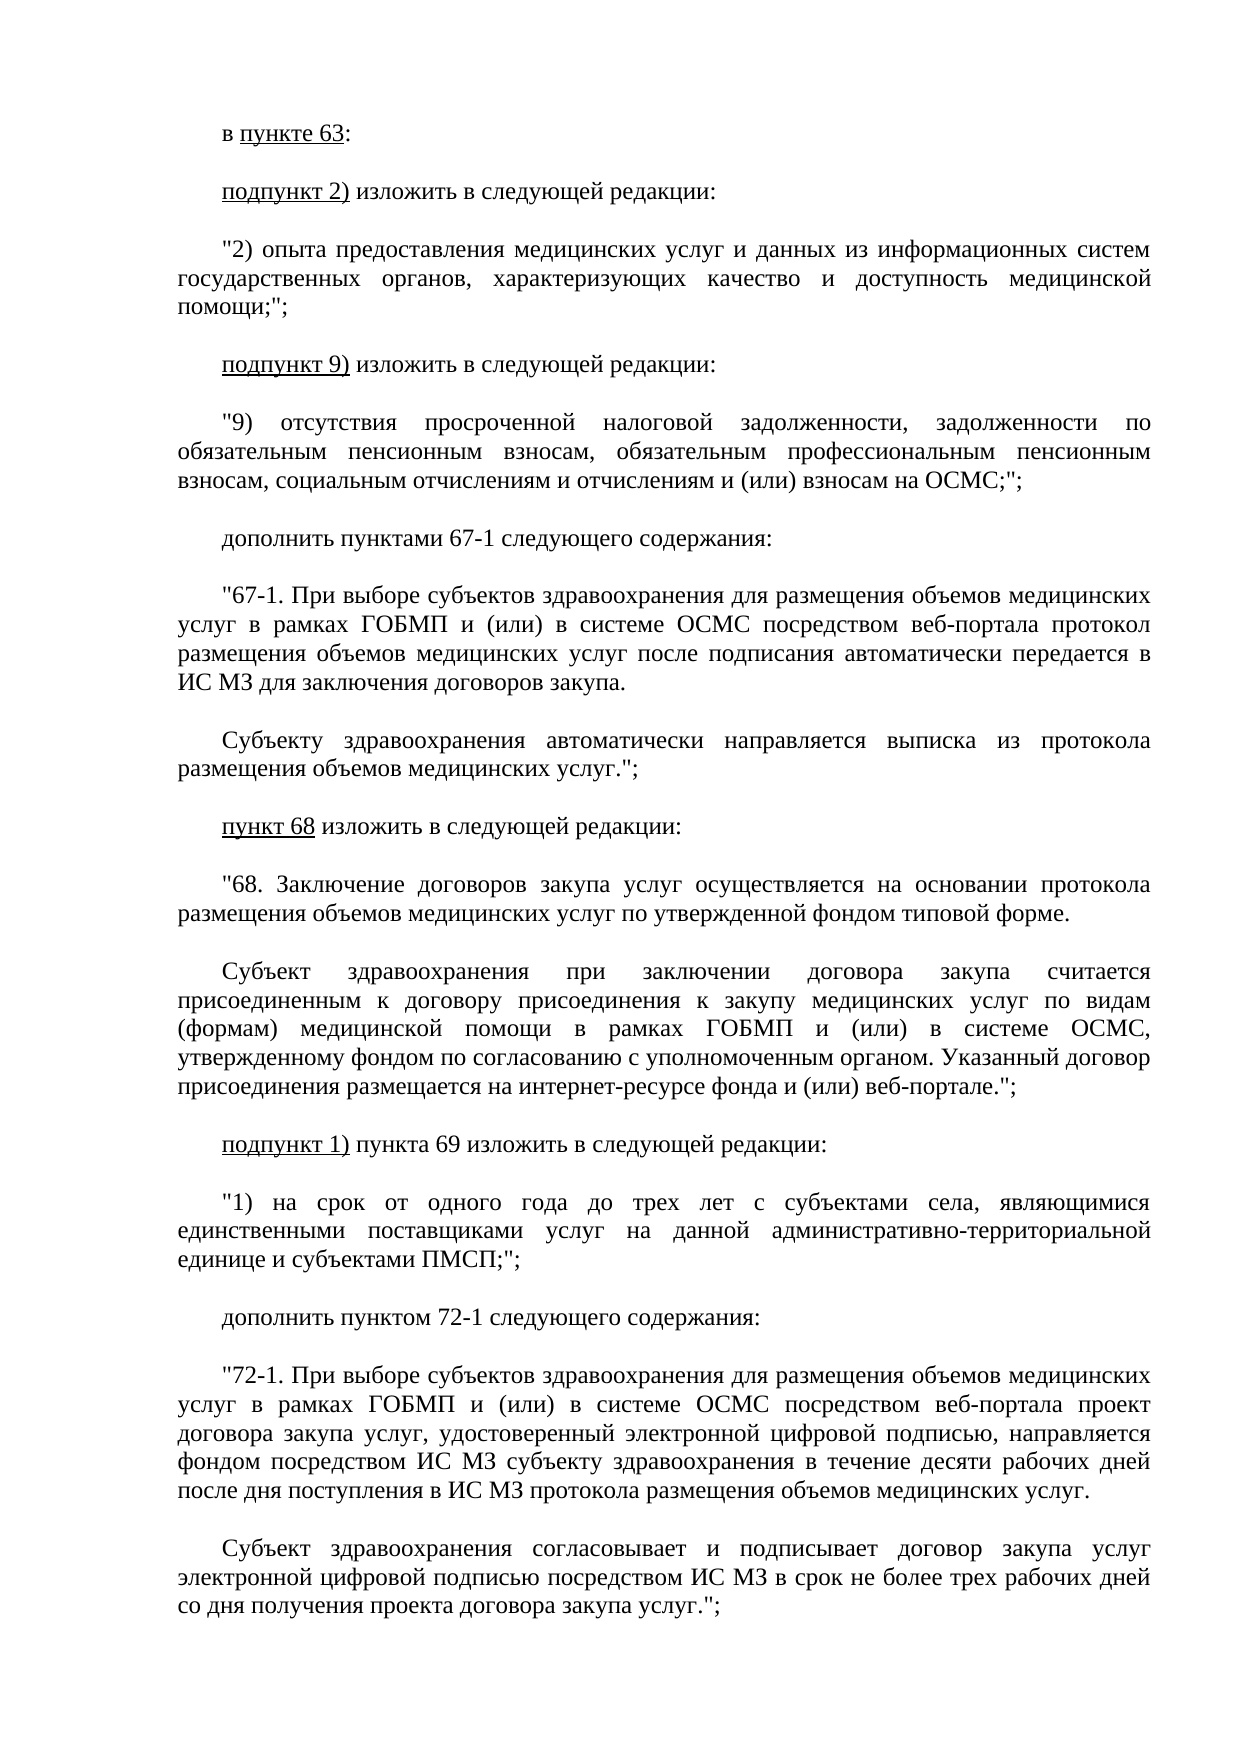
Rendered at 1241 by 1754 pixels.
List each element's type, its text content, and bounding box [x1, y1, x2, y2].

text подпункт 1) пункта 69 изложить в следующей редакции: [177, 1129, 1152, 1158]
text подпункт 2) изложить в следующей редакции: [177, 176, 1152, 205]
text в пункте 63: [177, 118, 1152, 147]
text "9) отсутствия просроченной налоговой задолженности, задолженности по обязательным пенсионным взносам, обязательным профессиональным пенсионным взносам, социальным отчислениям и отчислениям и (или) взносам на ОСМС;"; [177, 407, 1152, 493]
text Субъекту здравоохранения автоматически направляется выписка из протокола размещения объемов медицинских услуг."; [177, 725, 1152, 782]
text "68. Заключение договоров закупа услуг осуществляется на основании протокола размещения объемов медицинских услуг по утвержденной фондом типовой форме. [177, 869, 1152, 927]
text Субъект здравоохранения согласовывает и подписывает договор закупа услуг электронной цифровой подписью посредством ИС МЗ в срок не более трех рабочих дней со дня получения проекта договора закупа услуг."; [177, 1533, 1152, 1619]
text пункт 68 изложить в следующей редакции: [177, 811, 1152, 840]
text "2) опыта предоставления медицинских услуг и данных из информационных систем государственных органов, характеризующих качество и доступность медицинской помощи;"; [177, 234, 1152, 320]
text "72-1. При выборе субъектов здравоохранения для размещения объемов медицинских услуг в рамках ГОБМП и (или) в системе ОСМС посредством веб-портала проект договора закупа услуг, удостоверенный электронной цифровой подписью, направляется фондом посредством ИС МЗ субъекту здравоохранения в течение десяти рабочих дней после дня поступления в ИС МЗ протокола размещения объемов медицинских услуг. [177, 1360, 1152, 1504]
text "67-1. При выборе субъектов здравоохранения для размещения объемов медицинских услуг в рамках ГОБМП и (или) в системе ОСМС посредством веб-портала протокол размещения объемов медицинских услуг после подписания автоматически передается в ИС МЗ для заключения договоров закупа. [177, 581, 1152, 696]
text дополнить пунктами 67-1 следующего содержания: [177, 523, 1152, 551]
text Субъект здравоохранения при заключении договора закупа считается присоединенным к договору присоединения к закупу медицинских услуг по видам (формам) медицинской помощи в рамках ГОБМП и (или) в системе ОСМС, утвержденному фондом по согласованию с уполномоченным органом. Указанный договор присоединения размещается на интернет-ресурсе фонда и (или) веб-портале."; [177, 956, 1152, 1100]
text подпункт 9) изложить в следующей редакции: [177, 349, 1152, 378]
text "1) на срок от одного года до трех лет с субъектами села, являющимися единственными поставщиками услуг на данной административно-территориальной единице и субъектами ПМСП;"; [177, 1187, 1152, 1273]
text дополнить пунктом 72-1 следующего содержания: [177, 1302, 1152, 1331]
